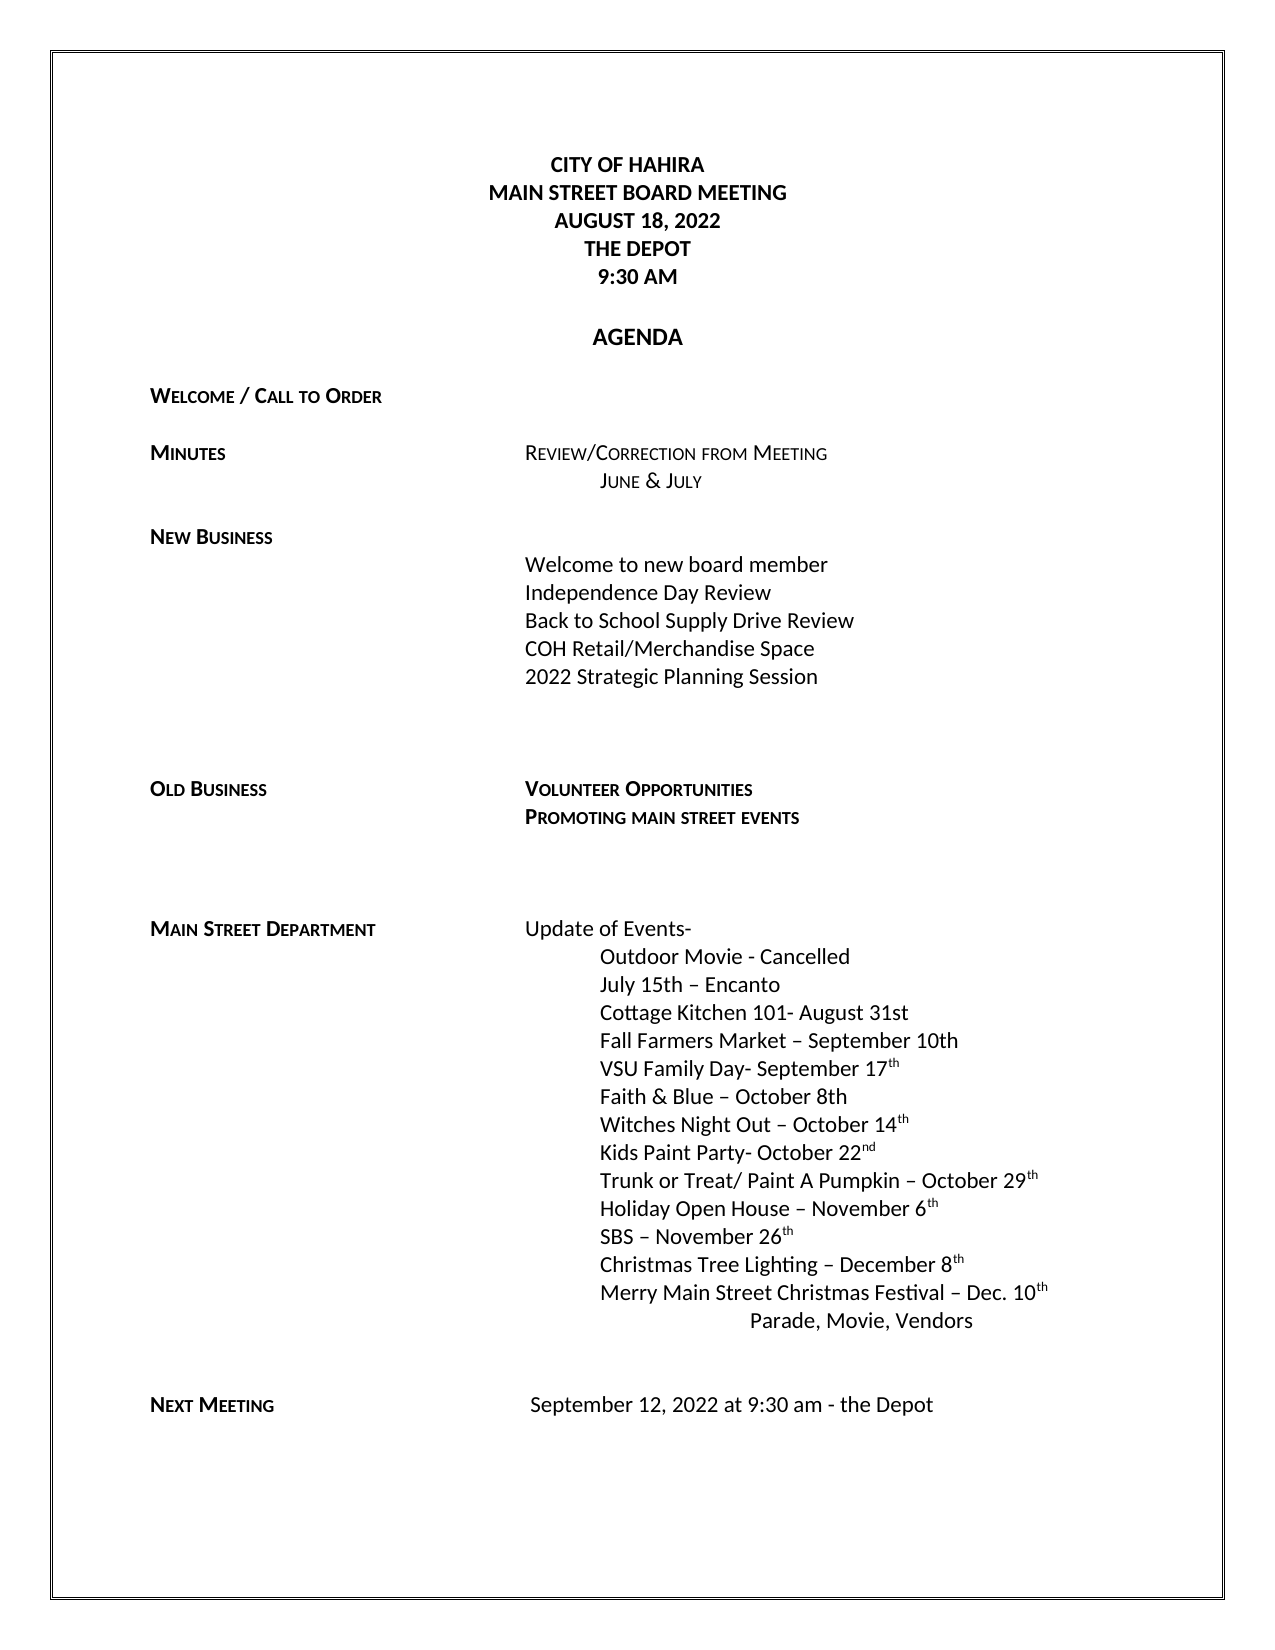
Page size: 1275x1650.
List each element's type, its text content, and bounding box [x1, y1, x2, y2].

text AGENDA [150, 321, 1125, 351]
text June & July [150, 466, 1125, 494]
text Faith & Blue – October 8th [600, 1082, 1125, 1110]
text New Business [150, 522, 1125, 550]
text Merry Main Street Christmas Festival – Dec. 10th [150, 1278, 1125, 1306]
text Main Street Board Meeting [150, 178, 1125, 206]
text Main Street Department Update of Events- [150, 914, 1125, 942]
text SBS – November 26th [150, 1222, 1125, 1250]
text Christmas Tree Lighting – December 8th [150, 1250, 1125, 1278]
text 9:30 AM [150, 262, 1125, 290]
text Promoting main street events [150, 802, 1125, 830]
text August 18, 2022 [150, 206, 1125, 234]
text 2022 Strategic Planning Session [150, 662, 1125, 690]
text Witches Night Out – October 14th [600, 1110, 1125, 1138]
text Welcome to new board member [150, 550, 1125, 578]
text Fall Farmers Market – September 10th [600, 1026, 1125, 1054]
text City of Hahira [450, 150, 1125, 178]
text Next Meeting September 12, 2022 at 9:30 am - the Depot [150, 1390, 1125, 1418]
text Cottage Kitchen 101- August 31st [600, 998, 1125, 1026]
text Welcome / Call to Order [150, 382, 1125, 410]
text Holiday Open House – November 6th [150, 1194, 1125, 1222]
text COH Retail/Merchandise Space [450, 634, 1125, 662]
text The Depot [150, 234, 1125, 262]
text Independence Day Review [150, 578, 1125, 606]
text VSU Family Day- September 17th [600, 1054, 1125, 1082]
text Minutes Review/Correction from Meeting [150, 438, 1125, 466]
text July 15th – Encanto [600, 970, 1125, 998]
text Old Business Volunteer Opportunities [150, 774, 1125, 802]
text Parade, Movie, Vendors [150, 1306, 1125, 1334]
text Kids Paint Party- October 22nd [150, 1138, 1125, 1166]
text Back to School Supply Drive Review [450, 606, 1125, 634]
text Trunk or Treat/ Paint A Pumpkin – October 29th [150, 1166, 1125, 1194]
text Outdoor Movie - Cancelled [600, 942, 1125, 970]
